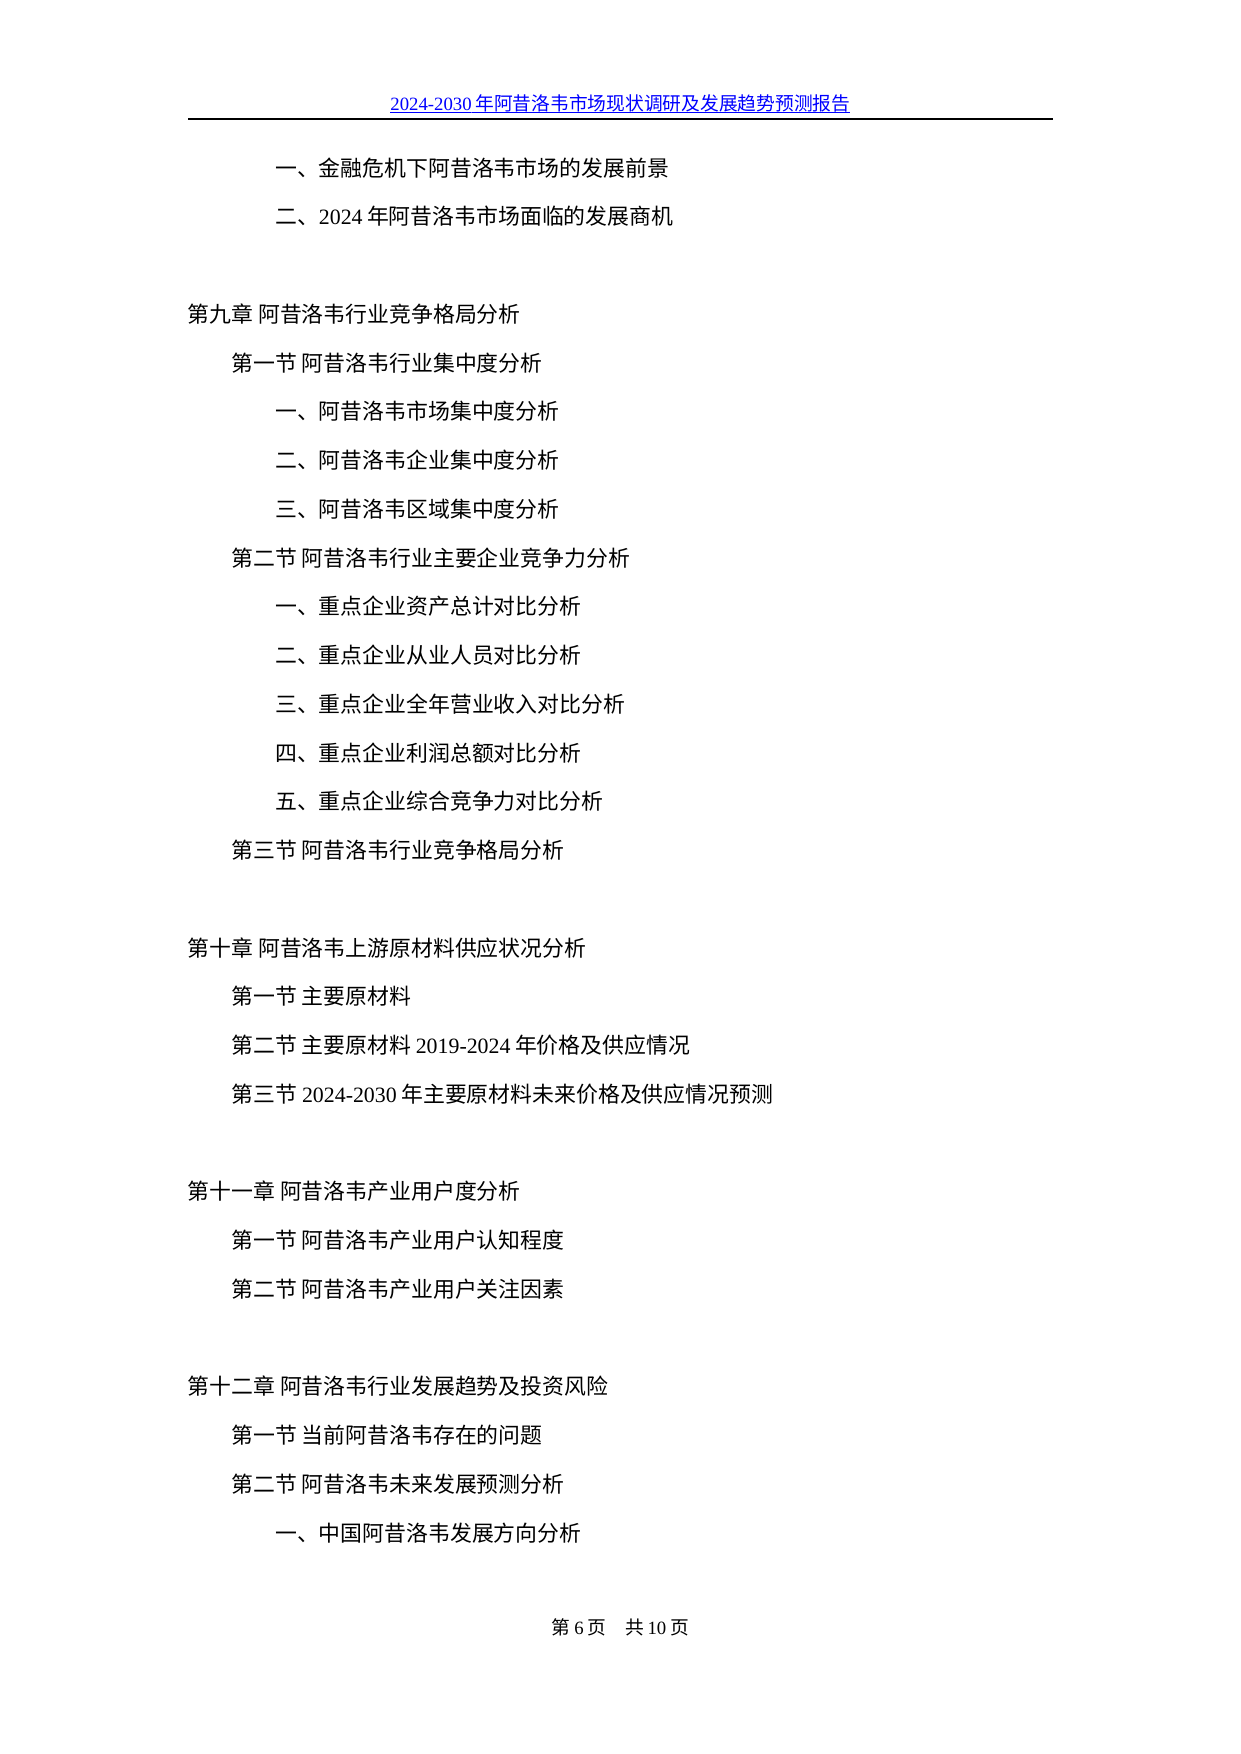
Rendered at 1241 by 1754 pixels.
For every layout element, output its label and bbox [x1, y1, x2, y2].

text [187, 150, 1053, 1548]
